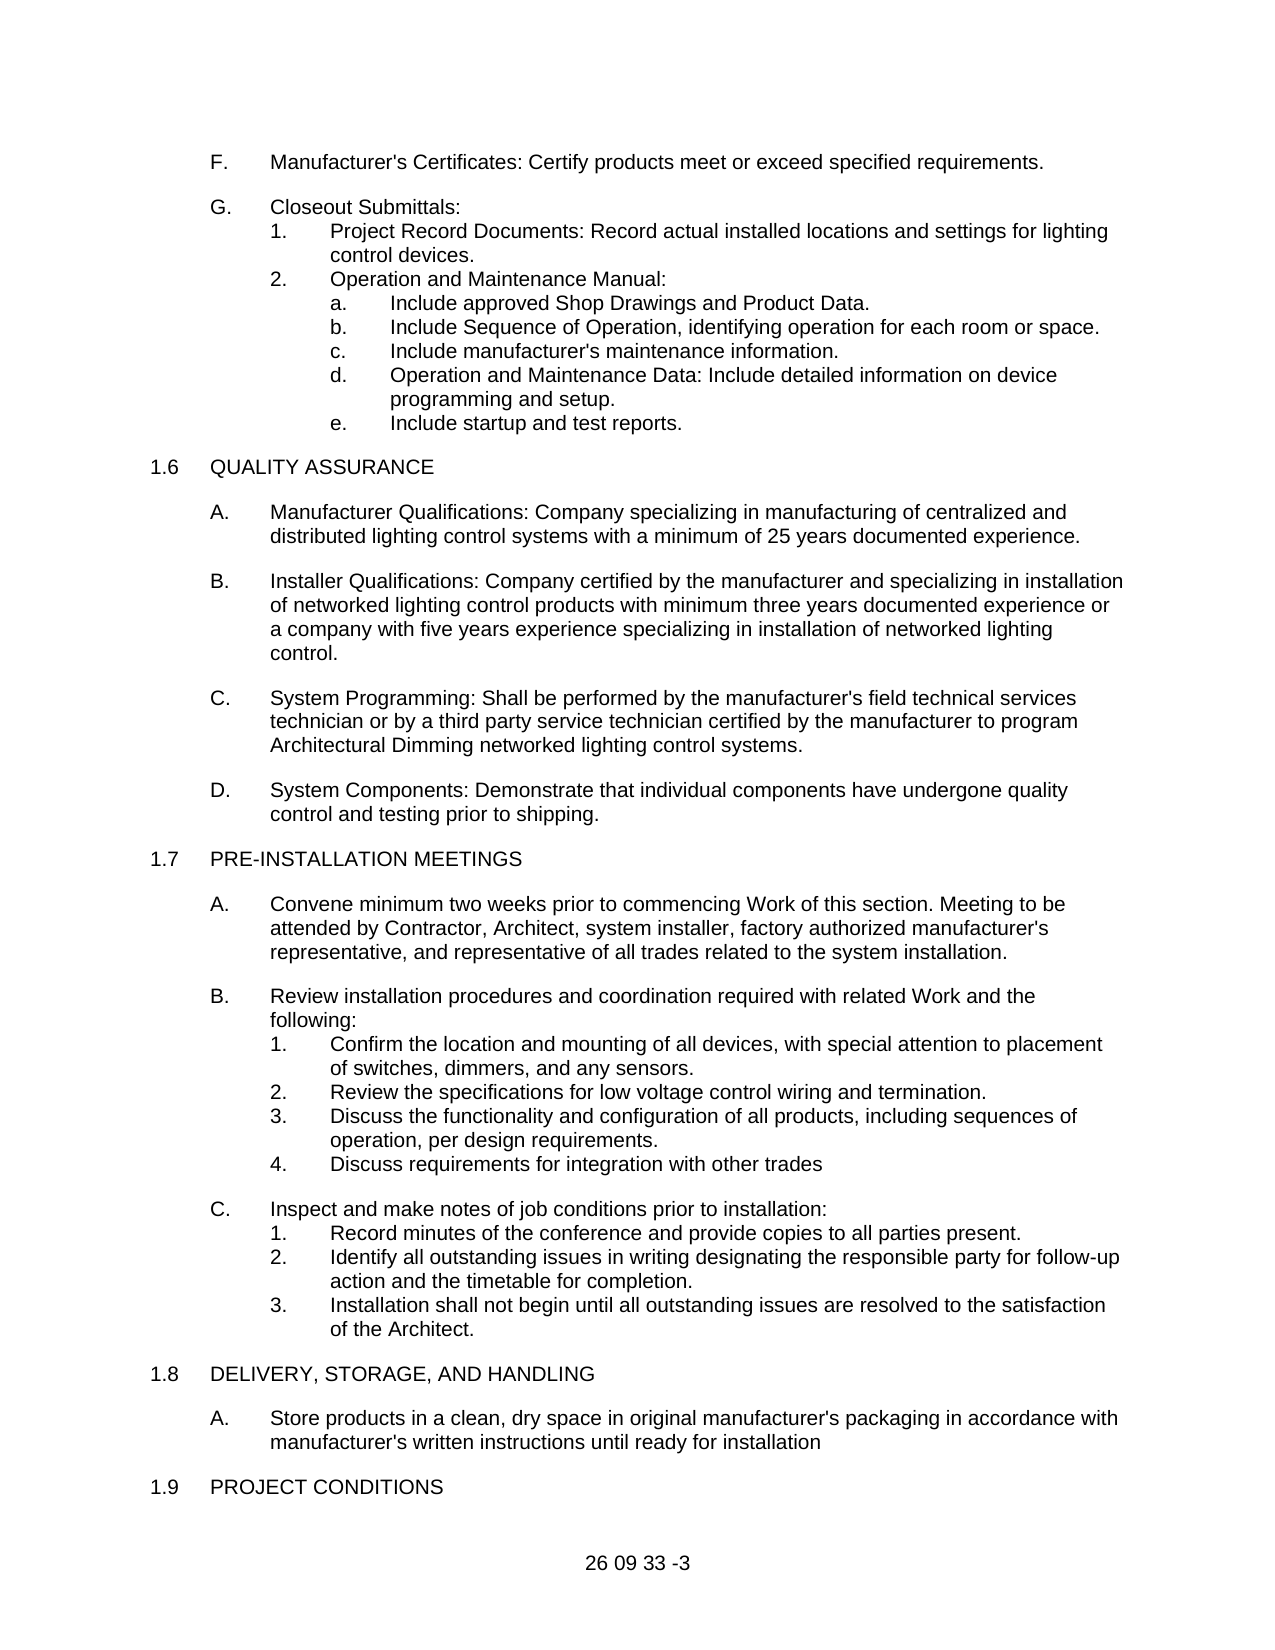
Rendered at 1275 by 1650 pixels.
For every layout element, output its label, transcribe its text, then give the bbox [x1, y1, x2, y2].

list Include manufacturer's maintenance information. [330, 338, 1125, 362]
list System Programming: Shall be performed by the manufacturer's field technical services technician or by a third party service technician certified by the manufacturer to program Architectural Dimming networked lighting control systems. [210, 685, 1125, 757]
list Project Record Documents: Record actual installed locations and settings for lighting control devices. [270, 219, 1125, 267]
list Record minutes of the conference and provide copies to all parties present. [270, 1221, 1125, 1245]
list PROJECT CONDITIONS [150, 1475, 1125, 1499]
list Installer Qualifications: Company certified by the manufacturer and specializing in installation of networked lighting control products with minimum three years documented experience or a company with five years experience specializing in installation of networked lighting control. [210, 569, 1125, 664]
list PRE-INSTALLATION MEETINGS [150, 847, 1125, 871]
list Discuss the functionality and configuration of all products, including sequences of operation, per design requirements. [270, 1104, 1125, 1152]
list System Components: Demonstrate that individual components have undergone quality control and testing prior to shipping. [210, 778, 1125, 826]
list Review installation procedures and coordination required with related Work and the following: [210, 984, 1125, 1032]
list Confirm the location and mounting of all devices, with special attention to placement of switches, dimmers, and any sensors. [270, 1032, 1125, 1080]
list Manufacturer Qualifications: Company specializing in manufacturing of centralized and distributed lighting control systems with a minimum of 25 years documented experience. [210, 500, 1125, 548]
list Include approved Shop Drawings and Product Data. [330, 291, 1125, 314]
list Convene minimum two weeks prior to commencing Work of this section. Meeting to be attended by Contractor, Architect, system installer, factory authorized manufacturer's representative, and representative of all trades related to the system installation. [210, 892, 1125, 963]
list Operation and Maintenance Manual: [270, 267, 1125, 291]
list Include Sequence of Operation, identifying operation for each room or space. [330, 314, 1125, 338]
list Inspect and make notes of job conditions prior to installation: [210, 1197, 1125, 1221]
list Store products in a clean, dry space in original manufacturer's packaging in accordance with manufacturer's written instructions until ready for installation [210, 1406, 1125, 1454]
list Discuss requirements for integration with other trades [270, 1152, 1125, 1176]
list Closeout Submittals: [210, 195, 1125, 219]
list QUALITY ASSURANCE [150, 455, 1125, 479]
list Manufacturer's Certificates: Certify products meet or exceed specified requirements. [210, 150, 1125, 174]
list Review the specifications for low voltage control wiring and termination. [270, 1080, 1125, 1104]
list Installation shall not begin until all outstanding issues are resolved to the satisfaction of the Architect. [270, 1293, 1125, 1341]
list Include startup and test reports. [330, 410, 1125, 434]
list Operation and Maintenance Data: Include detailed information on device programming and setup. [330, 362, 1125, 410]
list DELIVERY, STORAGE, AND HANDLING [150, 1361, 1125, 1385]
list Identify all outstanding issues in writing designating the responsible party for follow-up action and the timetable for completion. [270, 1245, 1125, 1293]
